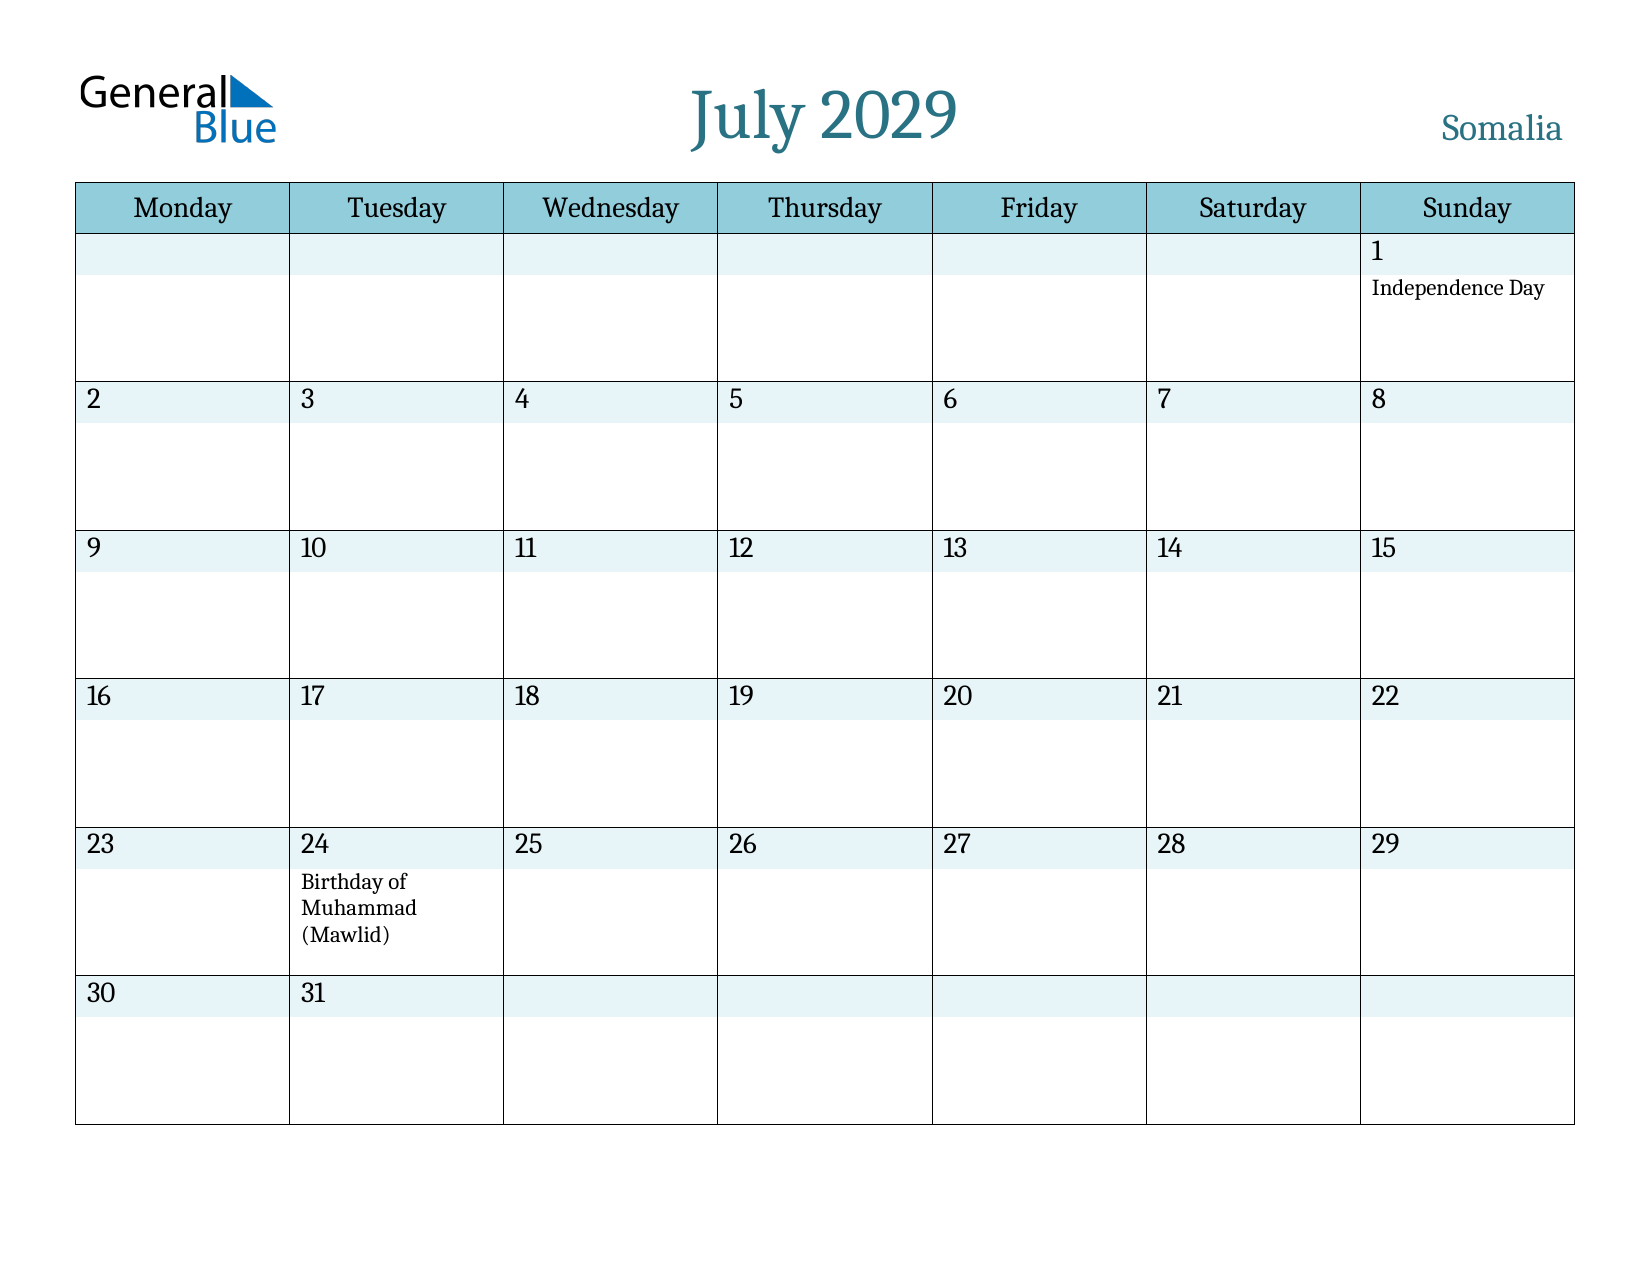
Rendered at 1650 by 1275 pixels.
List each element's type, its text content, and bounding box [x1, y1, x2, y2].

table_cell [290, 1017, 503, 1123]
table_header July 2029 [504, 75, 1146, 182]
table_cell [933, 720, 1146, 827]
table_cell 17 [290, 679, 503, 720]
table_cell 26 [718, 828, 932, 869]
table_cell 15 [1361, 531, 1574, 572]
table_cell Friday [933, 183, 1146, 233]
table_cell [718, 275, 932, 381]
table_cell 1 [1361, 234, 1574, 275]
table_cell [290, 423, 503, 530]
table_cell [718, 976, 932, 1017]
table_cell 4 [504, 382, 717, 423]
table_cell [1147, 976, 1360, 1017]
table_cell [1147, 869, 1360, 975]
table_cell [1147, 572, 1360, 678]
table_cell 21 [1147, 679, 1360, 720]
table_cell [76, 720, 289, 827]
table_cell 5 [718, 382, 932, 423]
table_cell 10 [290, 531, 503, 572]
table_cell 27 [933, 828, 1146, 869]
table_cell [76, 234, 289, 275]
table_cell [504, 1017, 717, 1123]
table_cell [504, 275, 717, 381]
table_cell 13 [933, 531, 1146, 572]
table_cell [1361, 423, 1574, 530]
table_cell 24 [290, 828, 503, 869]
table_header [76, 75, 503, 182]
table_cell [718, 869, 932, 975]
table_cell [718, 572, 932, 678]
table_cell [504, 976, 717, 1017]
table_cell [76, 275, 289, 381]
table_cell [1147, 720, 1360, 827]
table_cell Saturday [1147, 183, 1360, 233]
table_cell [76, 572, 289, 678]
table_cell [504, 720, 717, 827]
table_cell 8 [1361, 382, 1574, 423]
table_cell 9 [76, 531, 289, 572]
table_cell [1147, 423, 1360, 530]
table_cell [933, 869, 1146, 975]
table_cell [933, 234, 1146, 275]
table_cell 16 [76, 679, 289, 720]
picture [80, 75, 276, 143]
table_cell 23 [76, 828, 289, 869]
table_cell [1361, 572, 1574, 678]
table_cell 11 [504, 531, 717, 572]
table_cell [1147, 275, 1360, 381]
table_cell 19 [718, 679, 932, 720]
table_cell Monday [76, 183, 289, 233]
table_cell 2 [76, 382, 289, 423]
table_cell 20 [933, 679, 1146, 720]
table_cell [76, 423, 289, 530]
table_cell [290, 720, 503, 827]
table_cell 31 [290, 976, 503, 1017]
table_cell [1147, 1017, 1360, 1123]
table_cell [1361, 869, 1574, 975]
table_cell [1361, 976, 1574, 1017]
table_cell 29 [1361, 828, 1574, 869]
table_cell 3 [290, 382, 503, 423]
table_cell Wednesday [504, 183, 717, 233]
table_cell [504, 572, 717, 678]
table_header Somalia [1146, 75, 1574, 182]
table_cell [933, 572, 1146, 678]
table_cell [290, 234, 503, 275]
table_cell [290, 275, 503, 381]
table_cell Birthday of Muhammad (Mawlid) [290, 869, 503, 975]
table_cell 14 [1147, 531, 1360, 572]
table_cell Tuesday [290, 183, 503, 233]
table_cell [718, 1017, 932, 1123]
table_cell 18 [504, 679, 717, 720]
table_cell 28 [1147, 828, 1360, 869]
table_cell [718, 423, 932, 530]
table_cell [76, 1017, 289, 1123]
table_cell [290, 572, 503, 678]
table_cell 12 [718, 531, 932, 572]
table_cell Independence Day [1361, 275, 1574, 381]
table_cell Thursday [718, 183, 932, 233]
table_cell [504, 423, 717, 530]
table_cell [933, 423, 1146, 530]
table_cell 6 [933, 382, 1146, 423]
table_cell [1361, 1017, 1574, 1123]
table_cell 22 [1361, 679, 1574, 720]
table_cell 30 [76, 976, 289, 1017]
table_cell [504, 869, 717, 975]
table_cell [933, 1017, 1146, 1123]
table_cell [1147, 234, 1360, 275]
table_cell 25 [504, 828, 717, 869]
table_cell Sunday [1361, 183, 1574, 233]
table_cell [504, 234, 717, 275]
table_cell [933, 275, 1146, 381]
table_cell [933, 976, 1146, 1017]
table_cell [1361, 720, 1574, 827]
table_cell [718, 234, 932, 275]
table_cell [76, 869, 289, 975]
table_cell 7 [1147, 382, 1360, 423]
table_cell [718, 720, 932, 827]
